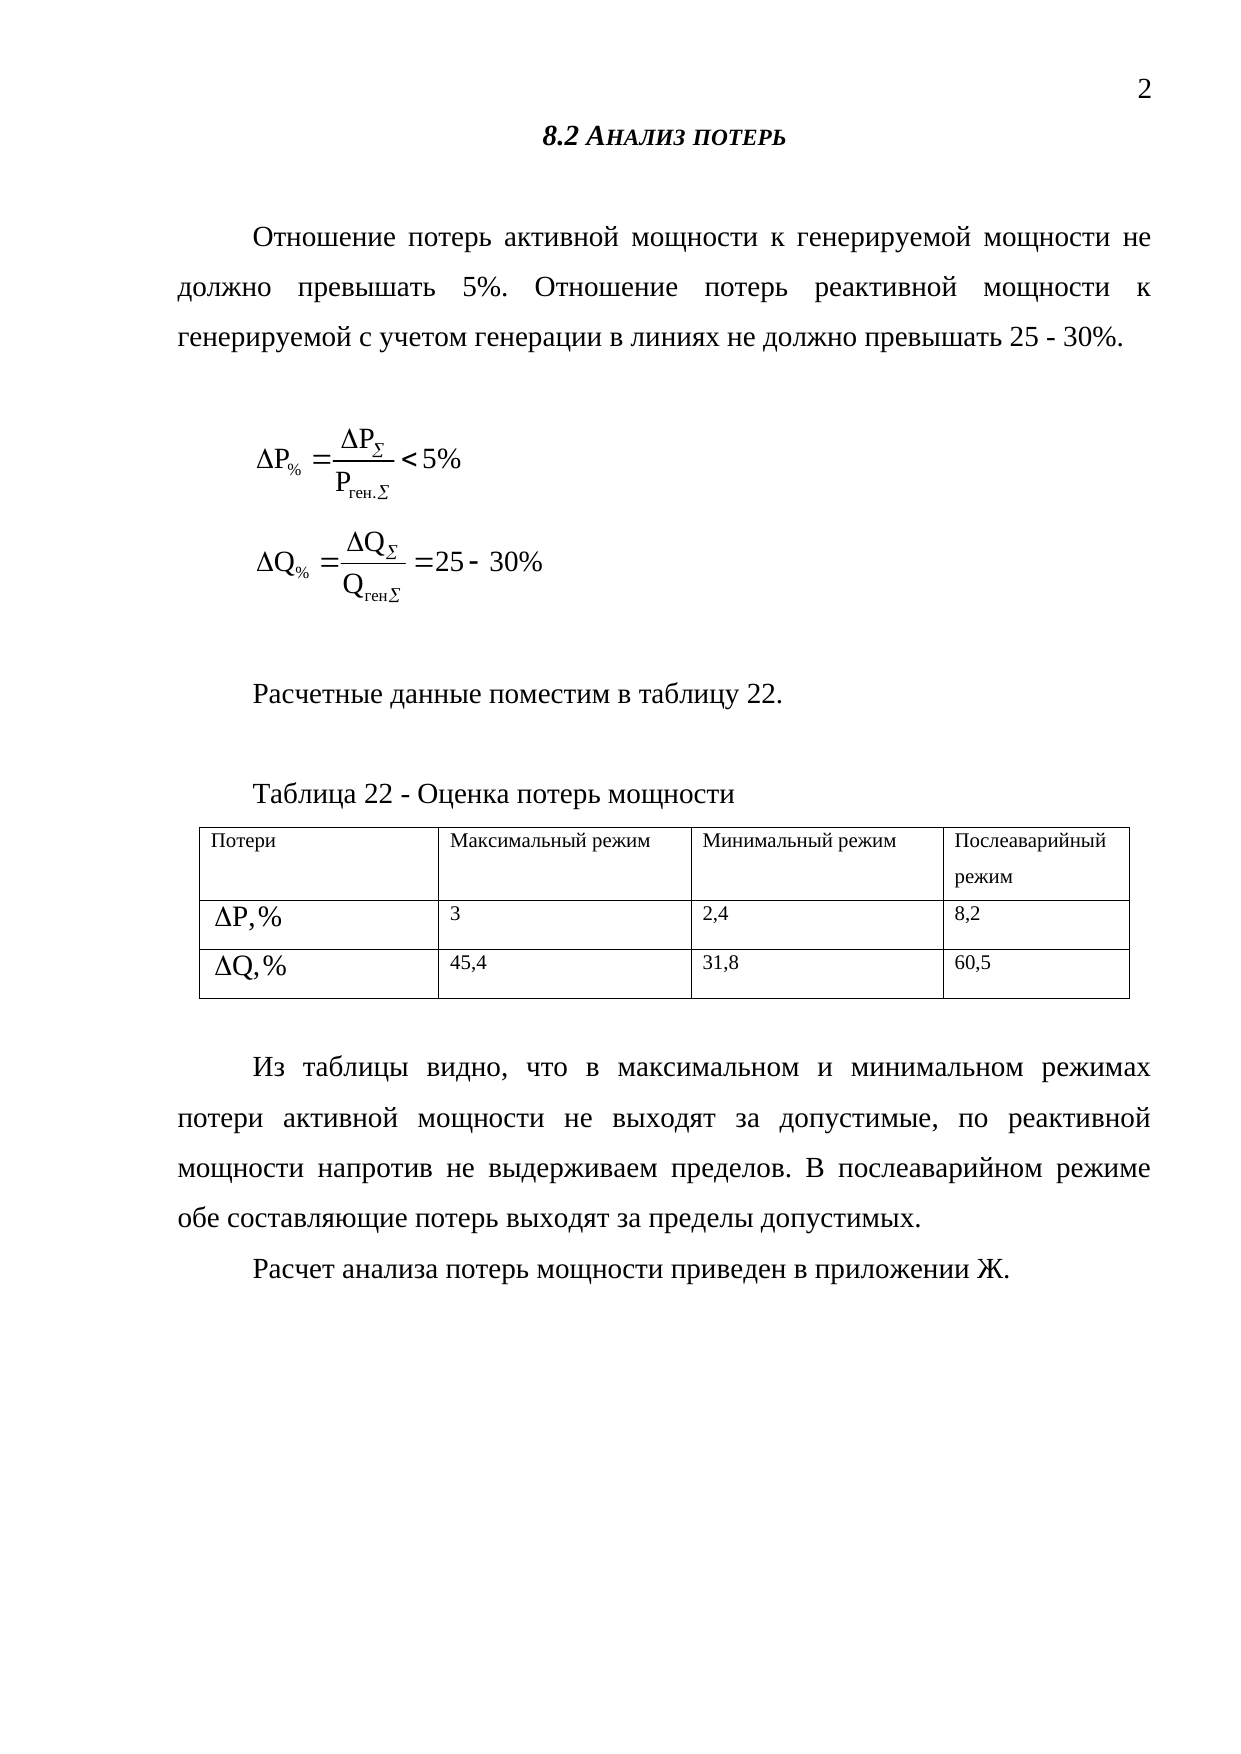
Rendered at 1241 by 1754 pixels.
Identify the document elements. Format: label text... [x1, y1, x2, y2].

text Из таблицы видно, что в максимальном и минимальном режимах потери активной мощности не выходят за допустимые, по реактивной мощности напротив не выдерживаем пределов. В послеаварийном режиме обе составляющие потерь выходят за пределы допустимых. [177, 1049, 1152, 1234]
table_cell 8,2 [944, 901, 1129, 949]
text Расчет анализа потерь мощности приведен в приложении Ж. [177, 1251, 1152, 1284]
table_cell 60,5 [944, 950, 1129, 998]
table_header Послеаварийный режим [944, 828, 1129, 900]
table_cell 2,4 [692, 901, 943, 949]
table_cell 45,4 [439, 950, 691, 998]
table_cell [200, 950, 438, 998]
table_cell 31,8 [692, 950, 943, 998]
subtitle 8.2 Анализ потерь [177, 118, 1152, 152]
text Отношение потерь активной мощности к генерируемой мощности не должно превышать 5%. Отношение потерь реактивной мощности к генерируемой с учетом генерации в линиях не должно превышать 25 - 30%. [177, 219, 1152, 353]
table_header Минимальный режим [692, 828, 943, 900]
table_cell [200, 901, 438, 949]
table_header Максимальный режим [439, 828, 691, 900]
table_cell 3 [439, 901, 691, 949]
text Таблица 22 - Оценка потерь мощности [177, 777, 1152, 810]
table_header Потери [200, 828, 438, 900]
text Расчетные данные поместим в таблицу 22. [177, 676, 1152, 709]
